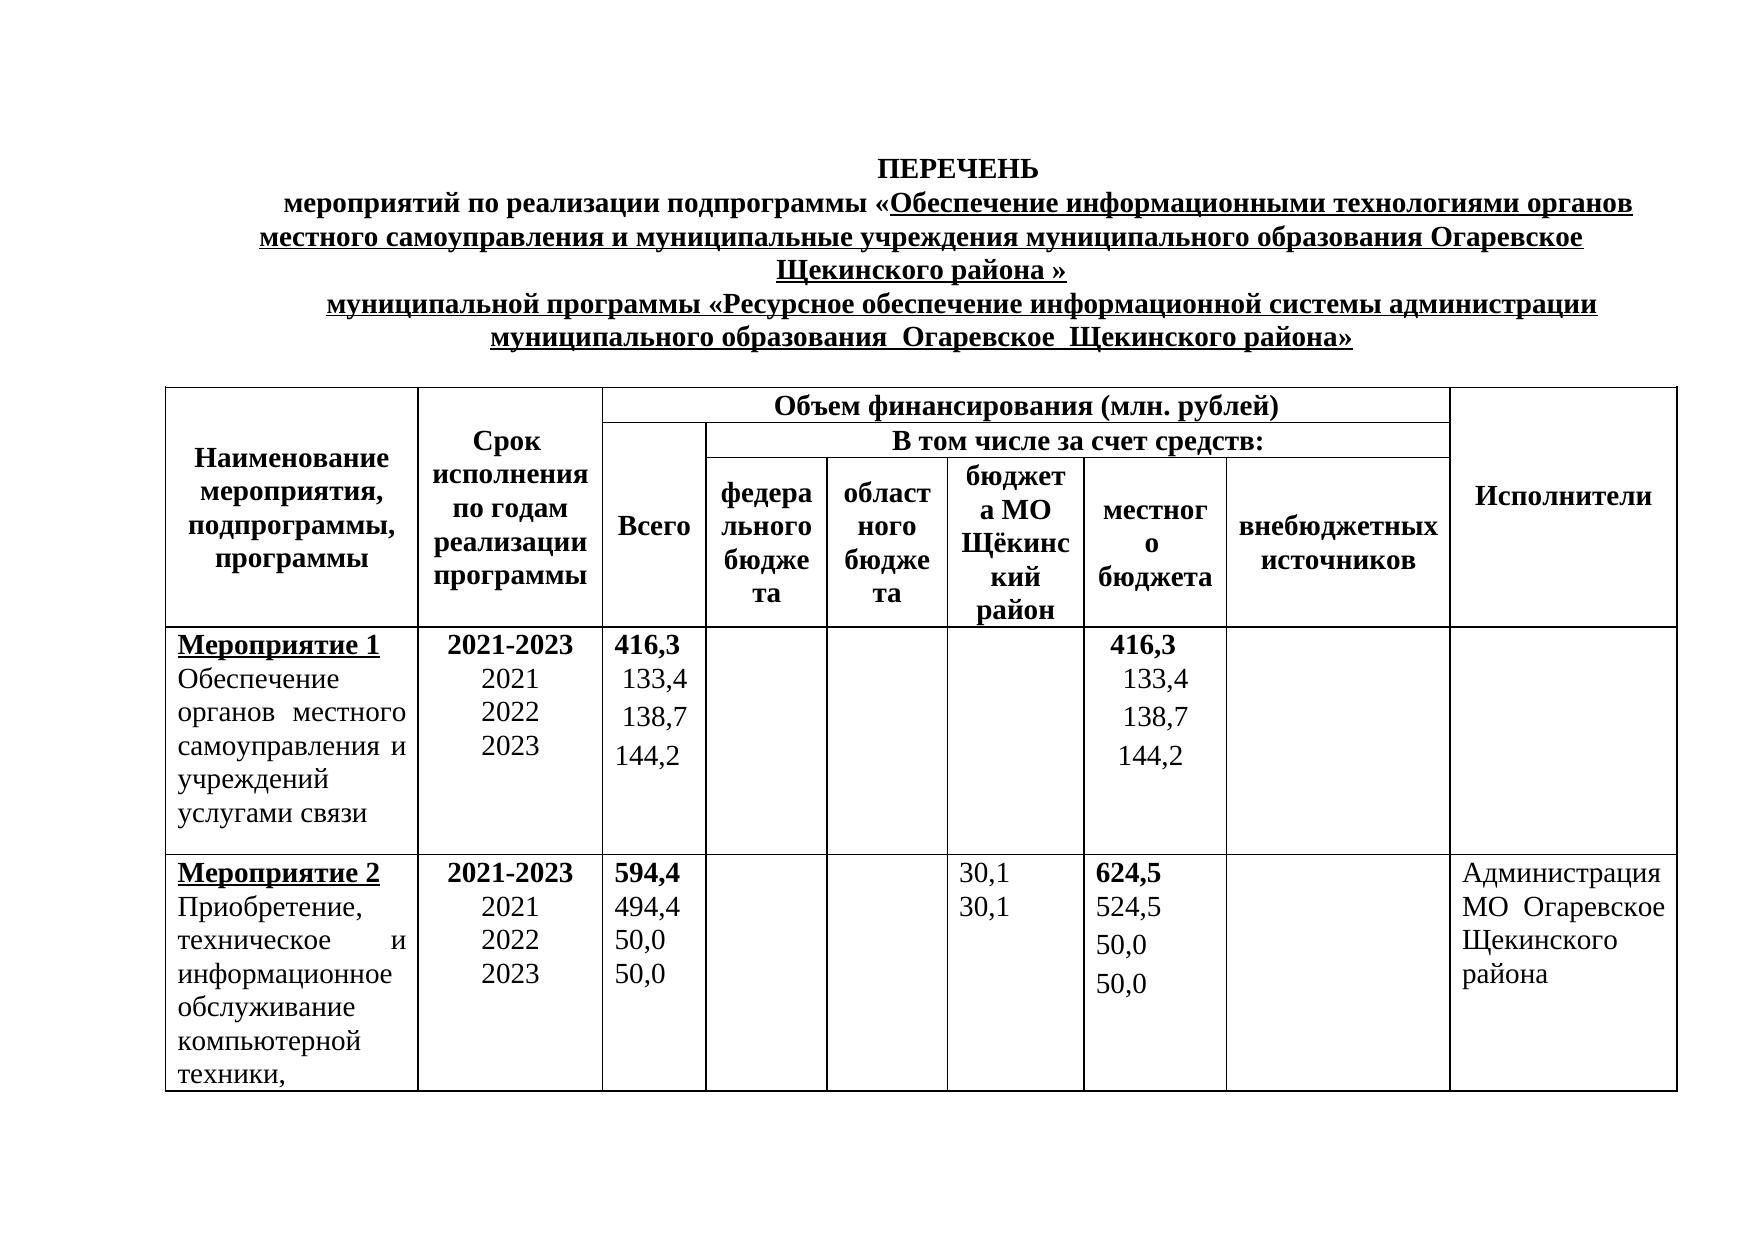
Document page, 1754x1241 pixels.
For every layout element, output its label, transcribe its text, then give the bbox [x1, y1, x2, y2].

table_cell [1451, 855, 1676, 1090]
table_cell [828, 855, 947, 1090]
table_cell [1227, 628, 1449, 854]
table_cell [1227, 855, 1449, 1090]
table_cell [603, 855, 705, 1090]
text ПЕРЕЧЕНЬ [177, 152, 1665, 185]
table_cell 2021-2023 2021 2022 2023 [419, 628, 602, 854]
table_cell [419, 855, 602, 1090]
table_cell [707, 855, 826, 1090]
table_cell федерального бюджета [707, 458, 826, 626]
text муниципальной программы «Ресурсное обеспечение информационной системы администрации муниципального образования Огаревское Щекинского района» [177, 286, 1665, 353]
table_header Объем финансирования (млн. рублей) [603, 388, 1449, 422]
table_cell 416,3 133,4 138,7 144,2 [1085, 628, 1226, 854]
table_header Наименование мероприятия, подпрограммы, программы [166, 388, 417, 626]
table_header Исполнители [1451, 388, 1676, 626]
text мероприятий по реализации подпрограммы «Обеспечение информационными технологиями органов местного самоуправления и муниципальные учреждения муниципального образования Огаревское Щекинского района » [177, 185, 1665, 286]
table_cell 30,1 30,1 [948, 855, 1083, 1090]
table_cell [1085, 855, 1226, 1090]
table_header Срок исполнения по годам реализации программы [419, 388, 602, 626]
table_cell [948, 628, 1083, 854]
table_cell областного бюджета [828, 458, 947, 626]
table_cell [1451, 628, 1676, 854]
table_cell В том числе за счет средств: [707, 423, 1449, 457]
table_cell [166, 855, 417, 1090]
table_cell Всего [603, 423, 705, 626]
table_cell Мероприятие 1 Обеспечение органов местного самоуправления и учреждений услугами связи [166, 628, 417, 854]
table_cell [707, 628, 826, 854]
table_cell внебюджетных источников [1227, 458, 1449, 626]
table_cell 416,3 133,4 138,7 144,2 [603, 628, 705, 854]
table_cell бюджета МО Щёкинский район [948, 458, 1083, 626]
table_cell [828, 628, 947, 854]
table_cell местного бюджета [1085, 458, 1226, 626]
